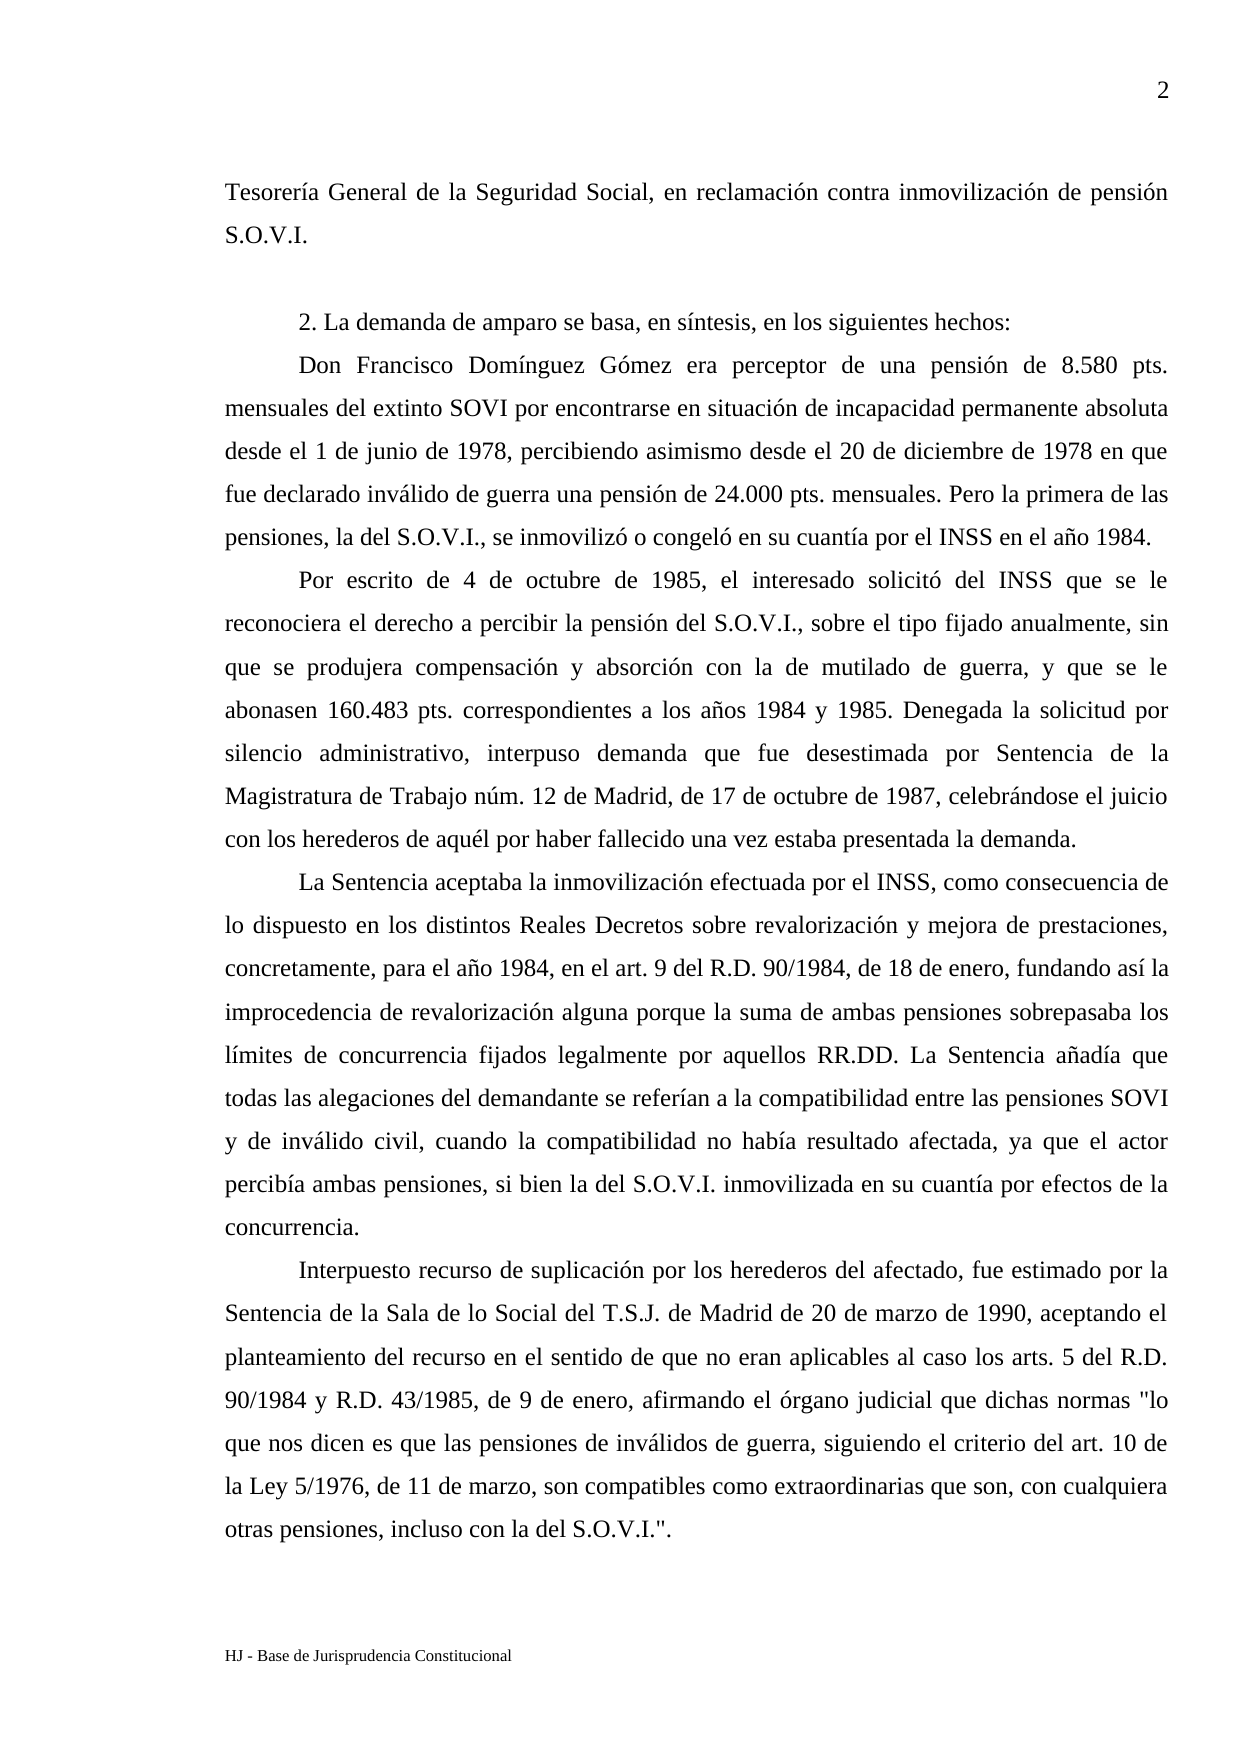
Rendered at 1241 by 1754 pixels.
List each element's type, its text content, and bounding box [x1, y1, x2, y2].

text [224, 177, 1169, 249]
text Por escrito de 4 de octubre de 1985, el interesado solicitó del INSS que se le reconociera el derecho a percibir la pensión del S.O.V.I., sobre el tipo fijado anualmente, sin que se produjera compensación y absorción con la de mutilado de guerra, y que se le abonasen 160.483 pts. correspondientes a los años 1984 y 1985. Denegada la solicitud por silencio administrativo, interpuso demanda que fue desestimada por Sentencia de la Magistratura de Trabajo núm. 12 de Madrid, de 17 de octubre de 1987, celebrándose el juicio con los herederos de aquél por haber fallecido una vez estaba presentada la demanda. [224, 565, 1169, 853]
text La Sentencia aceptaba la inmovilización efectuada por el INSS, como consecuencia de lo dispuesto en los distintos Reales Decretos sobre revalorización y mejora de prestaciones, concretamente, para el año 1984, en el art. 9 del R.D. 90/1984, de 18 de enero, fundando así la improcedencia de revalorización alguna porque la suma de ambas pensiones sobrepasaba los límites de concurrencia fijados legalmente por aquellos RR.DD. La Sentencia añadía que todas las alegaciones del demandante se referían a la compatibilidad entre las pensiones SOVI y de inválido civil, cuando la compatibilidad no había resultado afectada, ya que el actor percibía ambas pensiones, si bien la del S.O.V.I. inmovilizada en su cuantía por efectos de la concurrencia. [224, 867, 1169, 1241]
text 2. La demanda de amparo se basa, en síntesis, en los siguientes hechos: [224, 307, 1169, 335]
text Interpuesto recurso de suplicación por los herederos del afectado, fue estimado por la Sentencia de la Sala de lo Social del T.S.J. de Madrid de 20 de marzo de 1990, aceptando el planteamiento del recurso en el sentido de que no eran aplicables al caso los arts. 5 del R.D. 90/1984 y R.D. 43/1985, de 9 de enero, afirmando el órgano judicial que dichas normas "lo que nos dicen es que las pensiones de inválidos de guerra, siguiendo el criterio del art. 10 de la Ley 5/1976, de 11 de marzo, son compatibles como extraordinarias que son, con cualquiera otras pensiones, incluso con la del S.O.V.I.". [224, 1255, 1169, 1543]
text Don Francisco Domínguez Gómez era perceptor de una pensión de 8.580 pts. mensuales del extinto SOVI por encontrarse en situación de incapacidad permanente absoluta desde el 1 de junio de 1978, percibiendo asimismo desde el 20 de diciembre de 1978 en que fue declarado inválido de guerra una pensión de 24.000 pts. mensuales. Pero la primera de las pensiones, la del S.O.V.I., se inmovilizó o congeló en su cuantía por el INSS en el año 1984. [224, 350, 1169, 551]
